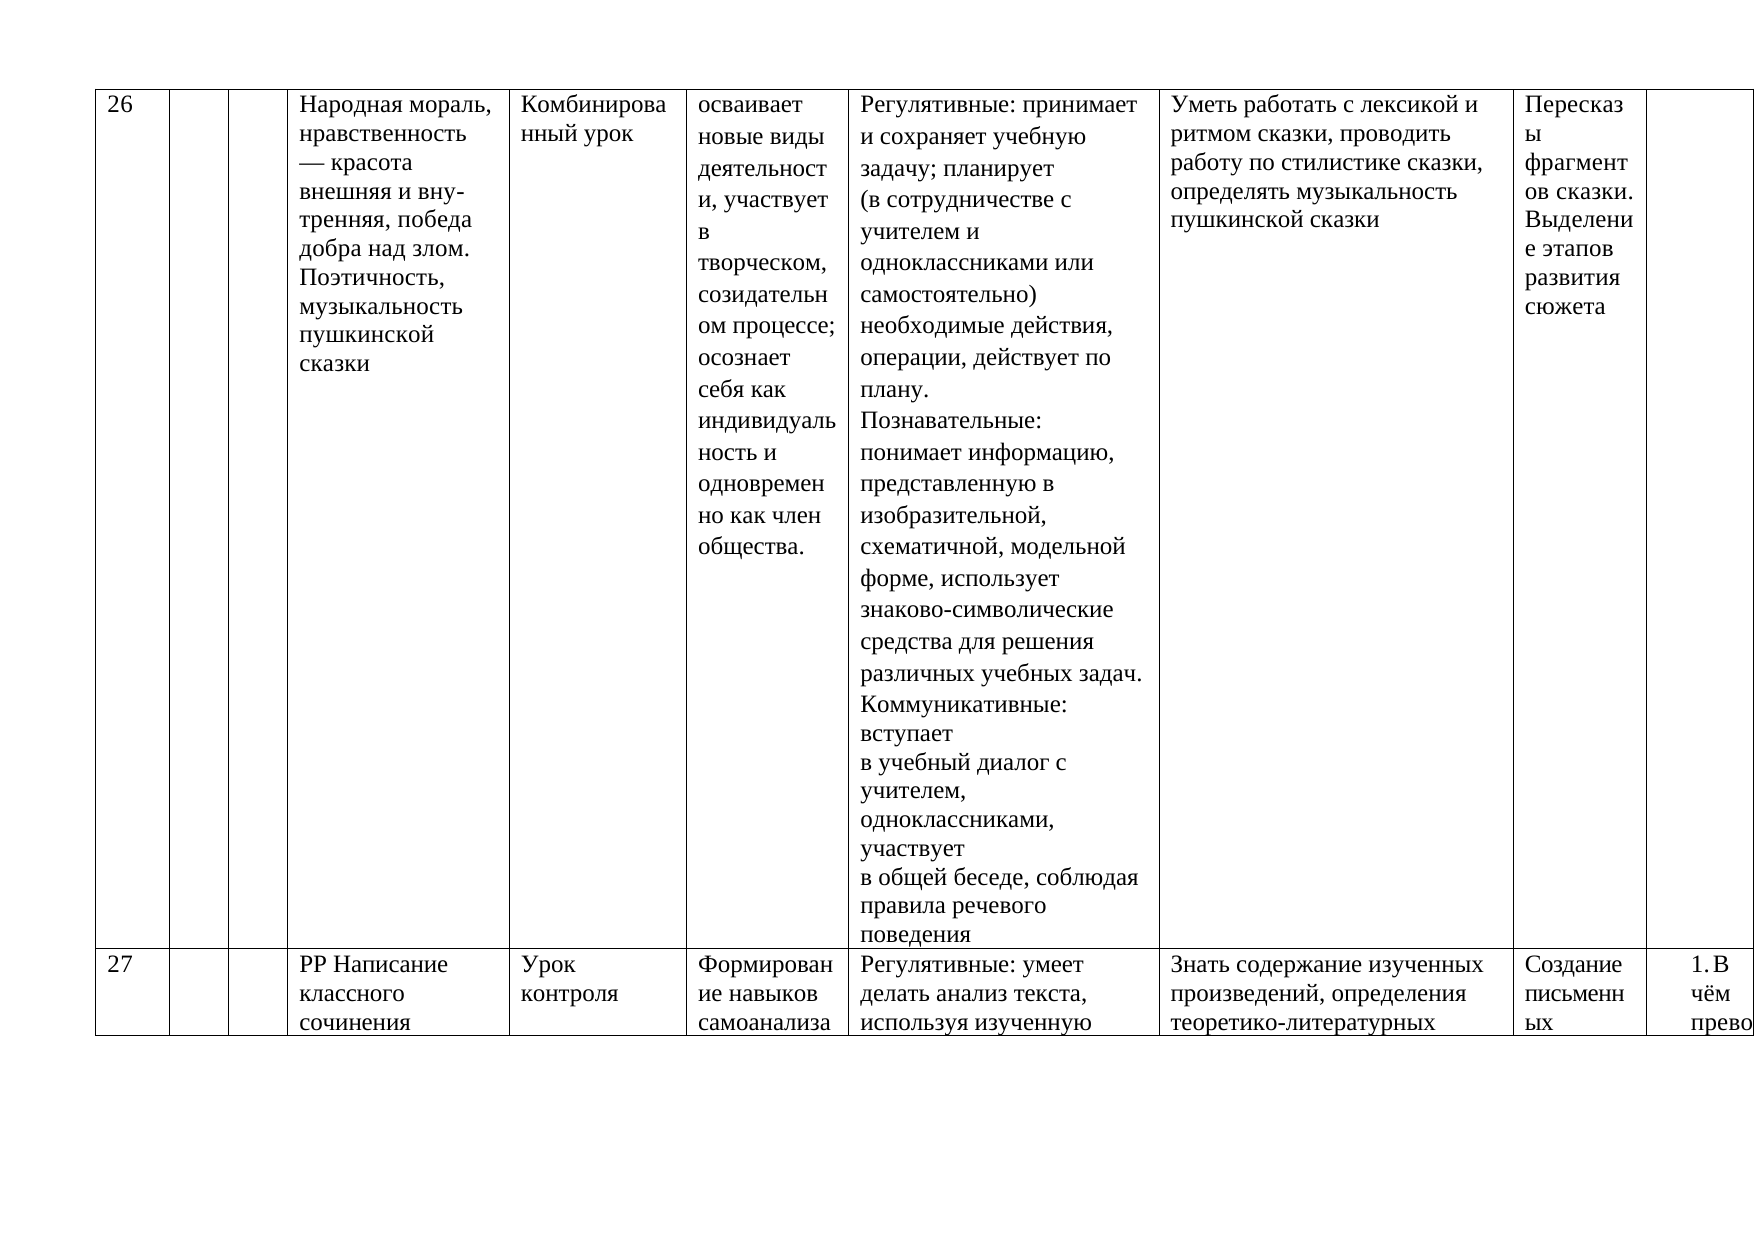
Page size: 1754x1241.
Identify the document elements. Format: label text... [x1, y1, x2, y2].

table_cell [229, 949, 287, 1035]
table_cell [170, 90, 228, 948]
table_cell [687, 949, 848, 1035]
table_cell 27 [96, 949, 169, 1035]
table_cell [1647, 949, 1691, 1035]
table_cell Уметь работать с лексикой и ритмом сказки, проводить работу по стилистике сказки, определять музыкальность пушкинской сказки [1160, 90, 1513, 948]
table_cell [1160, 949, 1513, 1035]
table_cell Урок контроля [510, 949, 686, 1035]
table_cell [229, 90, 287, 948]
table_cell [849, 949, 1159, 1035]
table_cell Пересказы фрагментов сказки. Выделение этапов развития сюжета [1514, 90, 1646, 948]
table_cell [170, 949, 228, 1035]
table_cell [1647, 90, 1753, 948]
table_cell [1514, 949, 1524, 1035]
table_cell Народная мораль, нравственность — красота внешняя и внутренняя, победа добра над злом. Поэтичность, музыкальность пушкинской сказки [288, 90, 509, 948]
table_cell 26 [96, 90, 169, 948]
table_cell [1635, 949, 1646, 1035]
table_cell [510, 90, 686, 948]
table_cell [687, 90, 848, 948]
